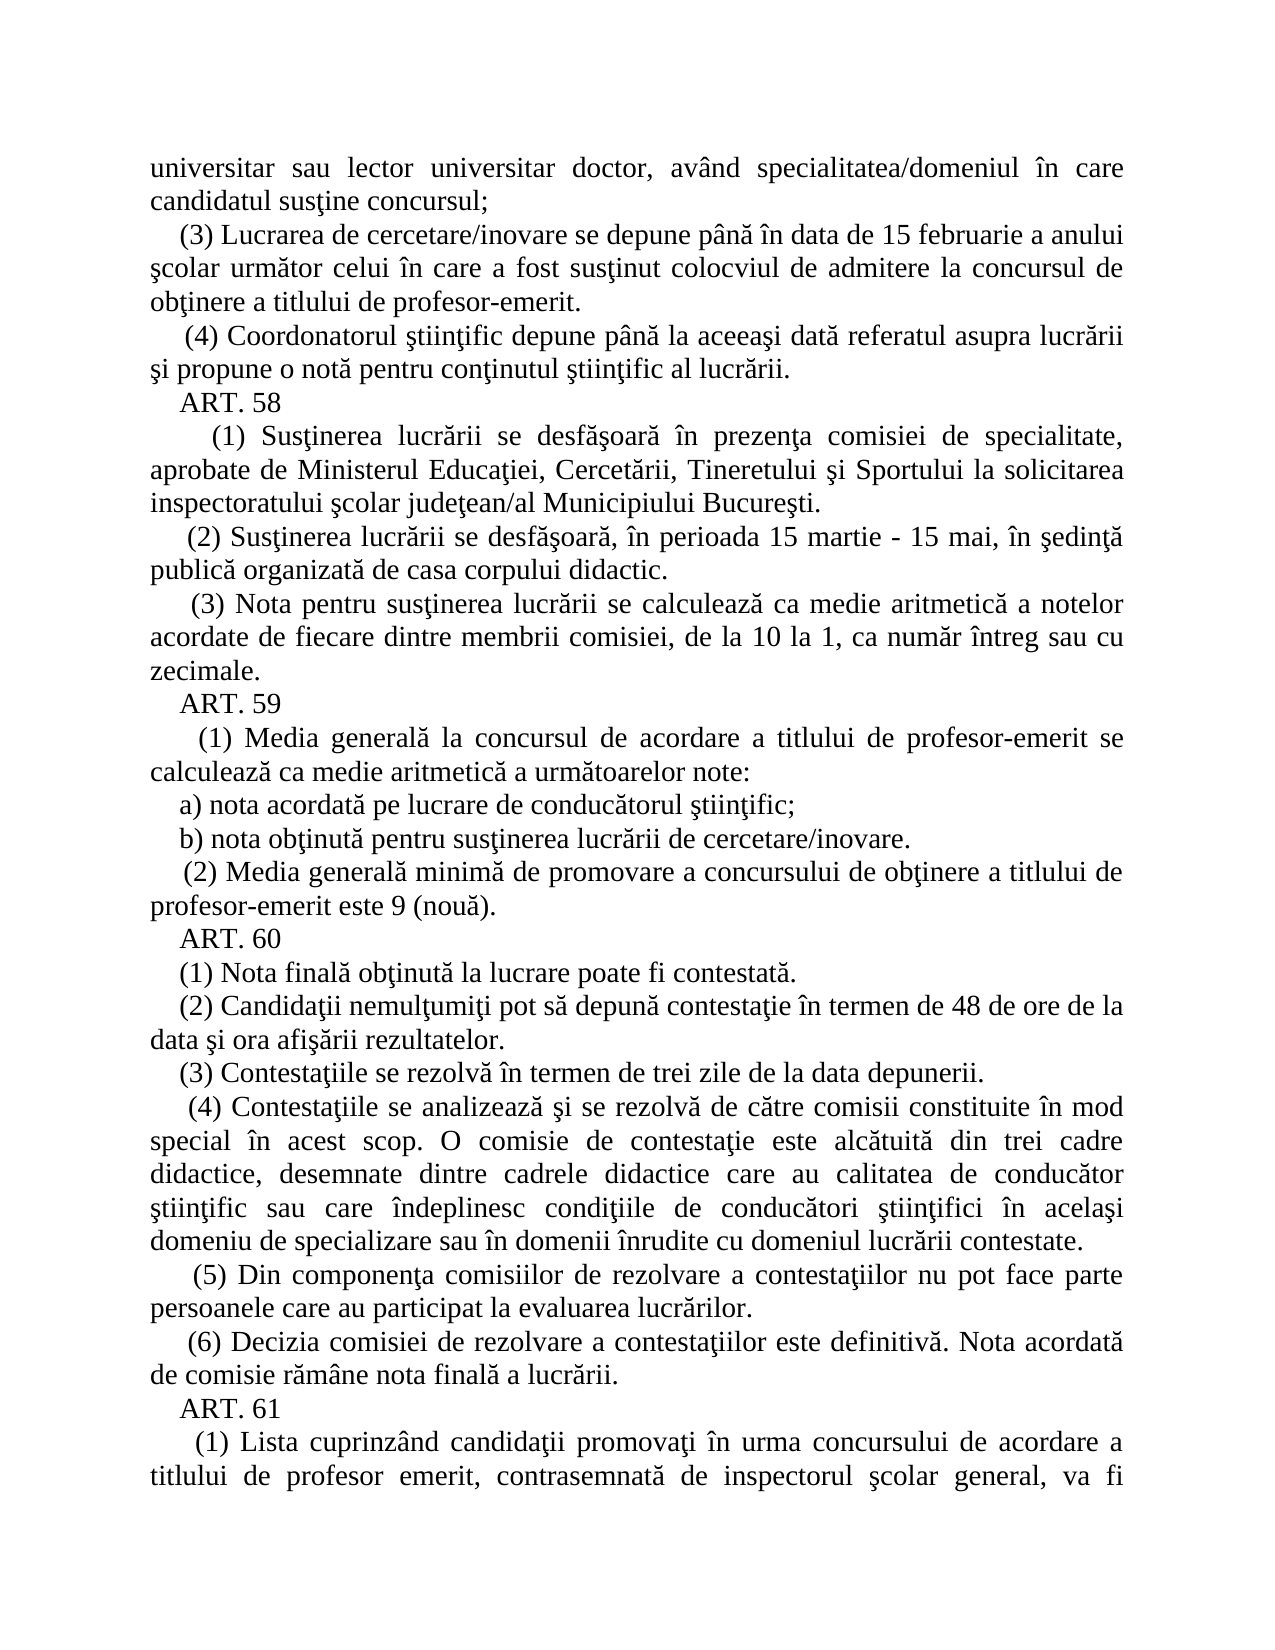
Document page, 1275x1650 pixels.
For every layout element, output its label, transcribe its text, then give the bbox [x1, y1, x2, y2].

text (2) Media generală minimă de promovare a concursului de obţinere a titlului de profesor-emerit este 9 (nouă). [150, 854, 1125, 921]
text ART. 59 [150, 687, 1125, 720]
text (4) Contestaţiile se analizează şi se rezolvă de către comisii constituite în mod special în acest scop. O comisie de contestaţie este alcătuită din trei cadre didactice, desemnate dintre cadrele didactice care au calitatea de conducător ştiinţific sau care îndeplinesc condiţiile de conducători ştiinţifici în acelaşi domeniu de specializare sau în domenii înrudite cu domeniul lucrării contestate. [150, 1089, 1125, 1257]
text (4) Coordonatorul ştiinţific depune până la aceeaşi dată referatul asupra lucrării şi propune o notă pentru conţinutul ştiinţific al lucrării. [150, 318, 1125, 385]
text (5) Din componenţa comisiilor de rezolvare a contestaţiilor nu pot face parte persoanele care au participat la evaluarea lucrărilor. [150, 1257, 1125, 1324]
text b) nota obţinută pentru susţinerea lucrării de cercetare/inovare. [150, 821, 1125, 854]
text (1) Nota finală obţinută la lucrare poate fi contestată. [150, 955, 1125, 988]
text (2) Susţinerea lucrării se desfăşoară, în perioada 15 martie - 15 mai, în şedinţă publică organizată de casa corpului didactic. [150, 519, 1125, 586]
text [150, 1424, 1125, 1492]
text ART. 58 [150, 385, 1125, 418]
text (3) Nota pentru susţinerea lucrării se calculează ca medie aritmetică a notelor acordate de fiecare dintre membrii comisiei, de la 10 la 1, ca număr întreg sau cu zecimale. [150, 586, 1125, 687]
text a) nota acordată pe lucrare de conducătorul ştiinţific; [150, 787, 1125, 821]
text (1) Susţinerea lucrării se desfăşoară în prezenţa comisiei de specialitate, aprobate de Ministerul Educaţiei, Cercetării, Tineretului şi Sportului la solicitarea inspectoratului şcolar judeţean/al Municipiului Bucureşti. [150, 418, 1125, 519]
text (1) Media generală la concursul de acordare a titlului de profesor-emerit se calculează ca medie aritmetică a următoarelor note: [150, 720, 1125, 787]
text (3) Lucrarea de cercetare/inovare se depune până în data de 15 februarie a anului şcolar următor celui în care a fost susţinut colocviul de admitere la concursul de obţinere a titlului de profesor-emerit. [150, 217, 1125, 318]
text ART. 60 [150, 921, 1125, 955]
text ART. 61 [150, 1391, 1125, 1424]
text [150, 150, 1125, 217]
text (3) Contestaţiile se rezolvă în termen de trei zile de la data depunerii. [150, 1056, 1125, 1089]
text (2) Candidaţii nemulţumiţi pot să depună contestaţie în termen de 48 de ore de la data şi ora afişării rezultatelor. [150, 988, 1125, 1056]
text (6) Decizia comisiei de rezolvare a contestaţiilor este definitivă. Nota acordată de comisie rămâne nota finală a lucrării. [150, 1324, 1125, 1391]
